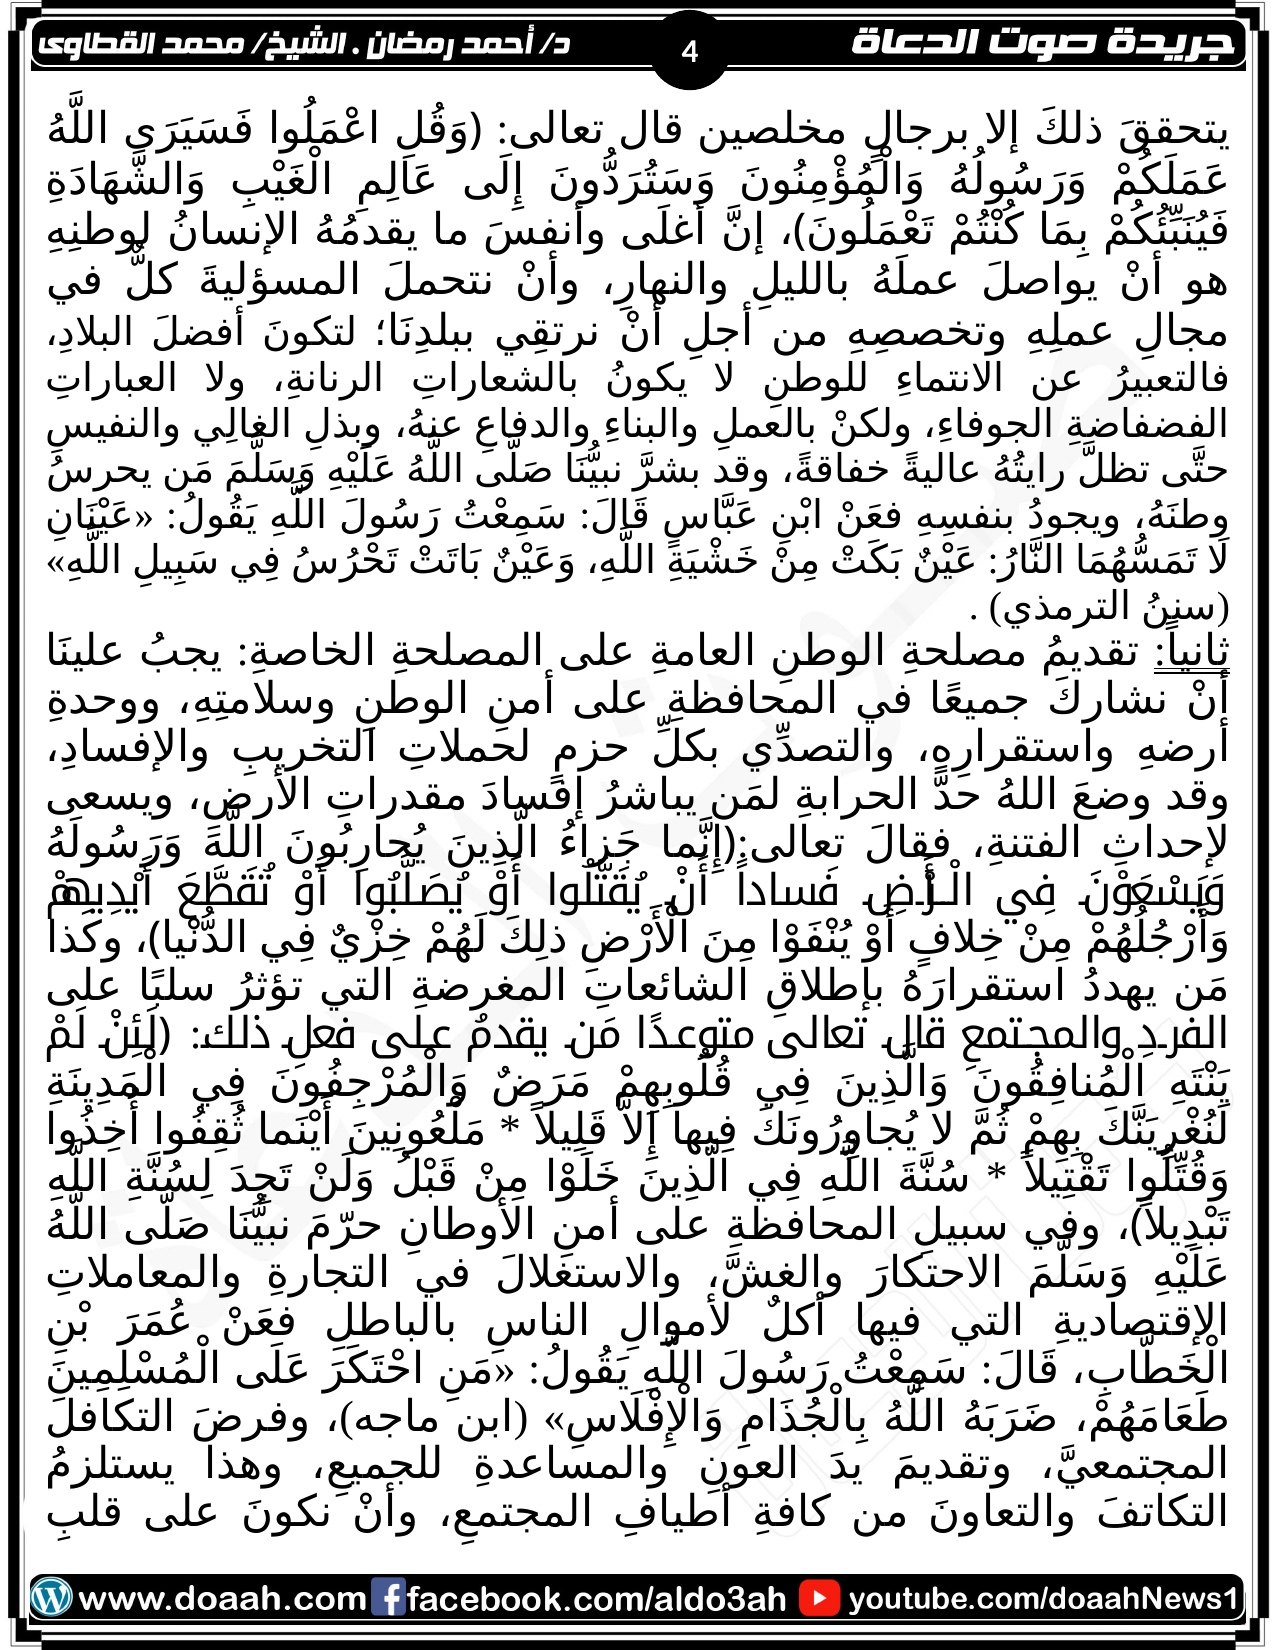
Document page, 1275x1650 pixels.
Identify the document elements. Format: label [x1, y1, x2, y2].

text [45, 103, 1230, 628]
picture [0, 0, 1275, 1650]
text [45, 628, 1230, 1536]
